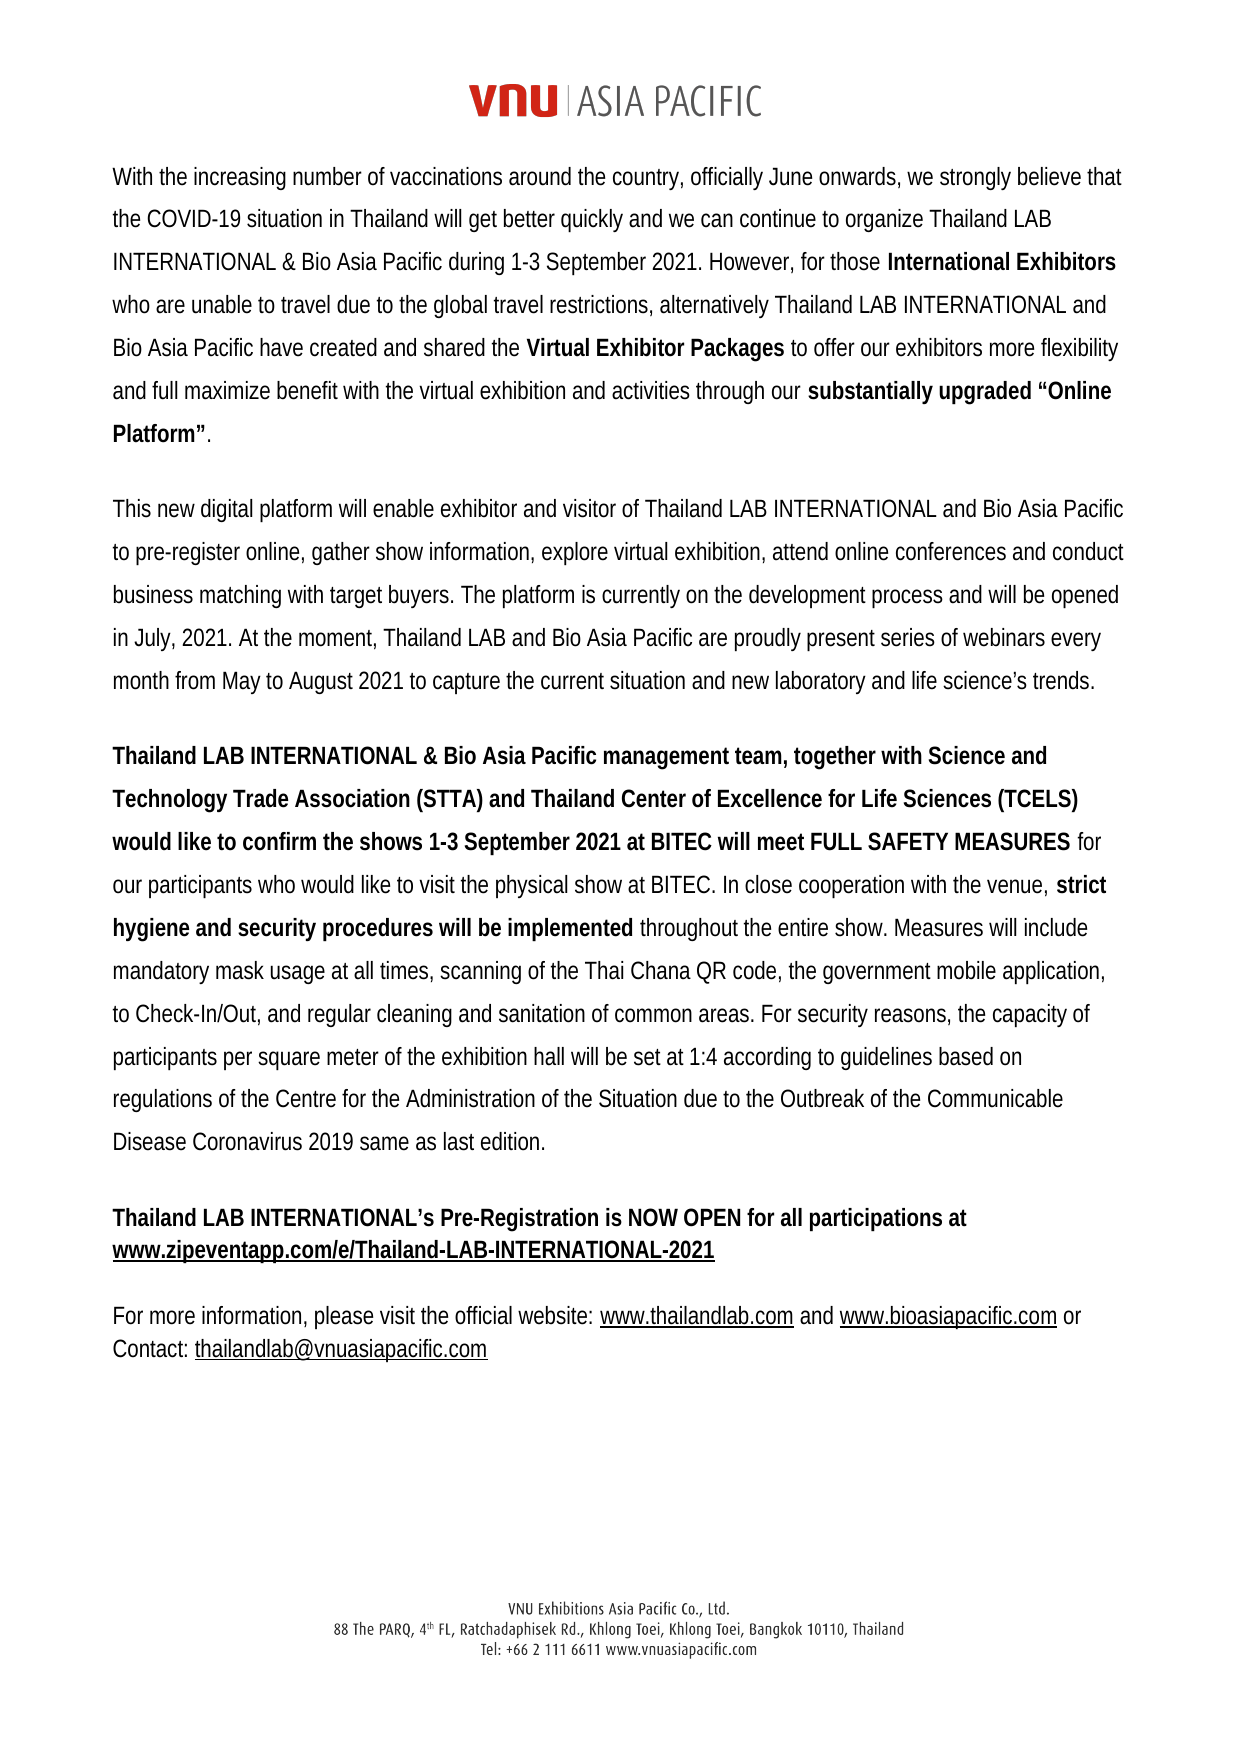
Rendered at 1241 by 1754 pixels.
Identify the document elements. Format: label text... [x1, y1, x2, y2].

text Thailand LAB INTERNATIONAL & Bio Asia Pacific management team, together with Science and Technology Trade Association (STTA) and Thailand Center of Excellence for Life Sciences (TCELS) would like to confirm the shows 1-3 September 2021 at BITEC will meet FULL SAFETY MEASURES for our participants who would like to visit the physical show at BITEC. In close cooperation with the venue, strict hygiene and security procedures will be implemented throughout the entire show. Measures will include mandatory mask usage at all times, scanning of the Thai Chana QR code, the government mobile application, to Check-In/Out, and regular cleaning and sanitation of common areas. For security reasons, the capacity of participants per square meter of the exhibition hall will be set at 1:4 according to guidelines based on regulations of the Centre for the Administration of the Situation due to the Outbreak of the Communicable Disease Coronavirus 2019 same as last edition. [112, 741, 1128, 1156]
text This new digital platform will enable exhibitor and visitor of Thailand LAB INTERNATIONAL and Bio Asia Pacific to pre-register online, gather show information, explore virtual exhibition, attend online conferences and conduct business matching with target buyers. The platform is currently on the development process and will be opened in July, 2021. At the moment, Thailand LAB and Bio Asia Pacific are proudly present series of webinars every month from May to August 2021 to capture the current situation and new laboratory and life science’s trends. [112, 494, 1128, 694]
text Thailand LAB INTERNATIONAL’s Pre-Registration is NOW OPEN for all participations at www.zipeventapp.com/e/Thailand-LAB-INTERNATIONAL-2021 [112, 1203, 1128, 1264]
picture [323, 1590, 917, 1666]
picture [457, 73, 772, 128]
text For more information, please visit the official website: www.thailandlab.com and www.bioasiapacific.com or [112, 1301, 1128, 1330]
text Contact: thailandlab@vnuasiapacific.com [112, 1334, 1128, 1363]
text With the increasing number of vaccinations around the country, officially June onwards, we strongly believe that the COVID-19 situation in Thailand will get better quickly and we can continue to organize Thailand LAB INTERNATIONAL & Bio Asia Pacific during 1-3 September 2021. However, for those International Exhibitors who are unable to travel due to the global travel restrictions, alternatively Thailand LAB INTERNATIONAL and Bio Asia Pacific have created and shared the Virtual Exhibitor Packages to offer our exhibitors more flexibility and full maximize benefit with the virtual exhibition and activities through our substantially upgraded “Online Platform”. [112, 162, 1128, 448]
